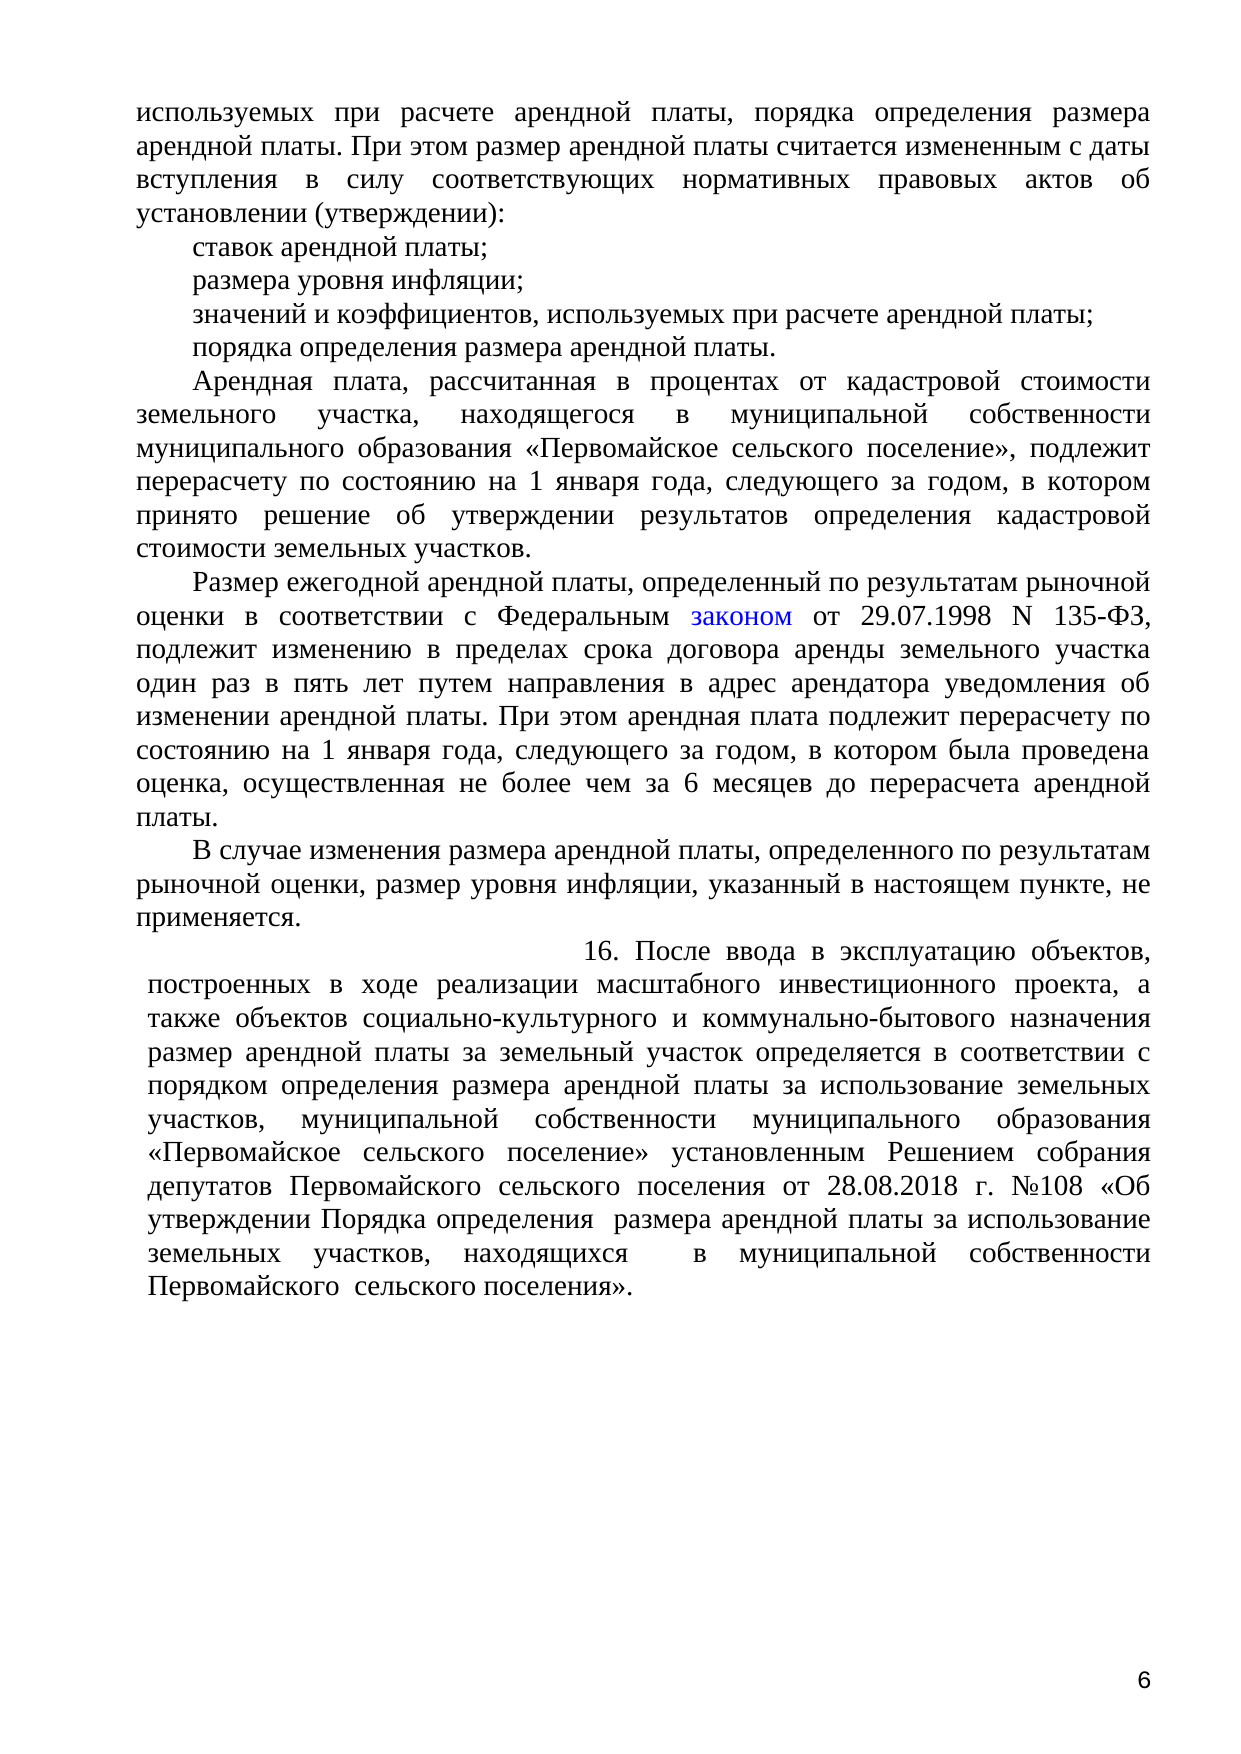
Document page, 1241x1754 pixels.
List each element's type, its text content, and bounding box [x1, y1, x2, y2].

text Арендная плата, рассчитанная в процентах от кадастровой стоимости земельного участка, находящегося в муниципальной собственности муниципального образования «Первомайское сельского поселение», подлежит перерасчету по состоянию на 1 января года, следующего за годом, в котором принято решение об утверждении результатов определения кадастровой стоимости земельных участков. [136, 363, 1152, 564]
text В случае изменения размера арендной платы, определенного по результатам рыночной оценки, размер уровня инфляции, указанный в настоящем пункте, не применяется. [136, 832, 1152, 933]
text значений и коэффициентов, используемых при расчете арендной платы; [136, 296, 1152, 329]
text Размер ежегодной арендной платы, определенный по результатам рыночной оценки в соответствии с Федеральным законом от 29.07.1998 N 135-ФЗ, подлежит изменению в пределах срока договора аренды земельного участка один раз в пять лет путем направления в адрес арендатора уведомления об изменении арендной платы. При этом арендная плата подлежит перерасчету по состоянию на 1 января года, следующего за годом, в котором была проведена оценка, осуществленная не более чем за 6 месяцев до перерасчета арендной платы. [136, 564, 1152, 832]
text ставок арендной платы; [136, 229, 1152, 262]
text 16. После ввода в эксплуатацию объектов, построенных в ходе реализации масштабного инвестиционного проекта, а также объектов социально-культурного и коммунально-бытового назначения размер арендной платы за земельный участок определяется в соответствии с порядком определения размера арендной платы за использование земельных участков, муниципальной собственности муниципального образования «Первомайское сельского поселение» установленным Решением собрания депутатов Первомайского сельского поселения от 28.08.2018 г. №108 «Об утверждении Порядка определения размера арендной платы за использование земельных участков, находящихся в муниципальной собственности Первомайского сельского поселения». [147, 933, 1152, 1302]
text размера уровня инфляции; [136, 262, 1152, 296]
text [136, 94, 1152, 229]
text порядка определения размера арендной платы. [136, 329, 1152, 363]
